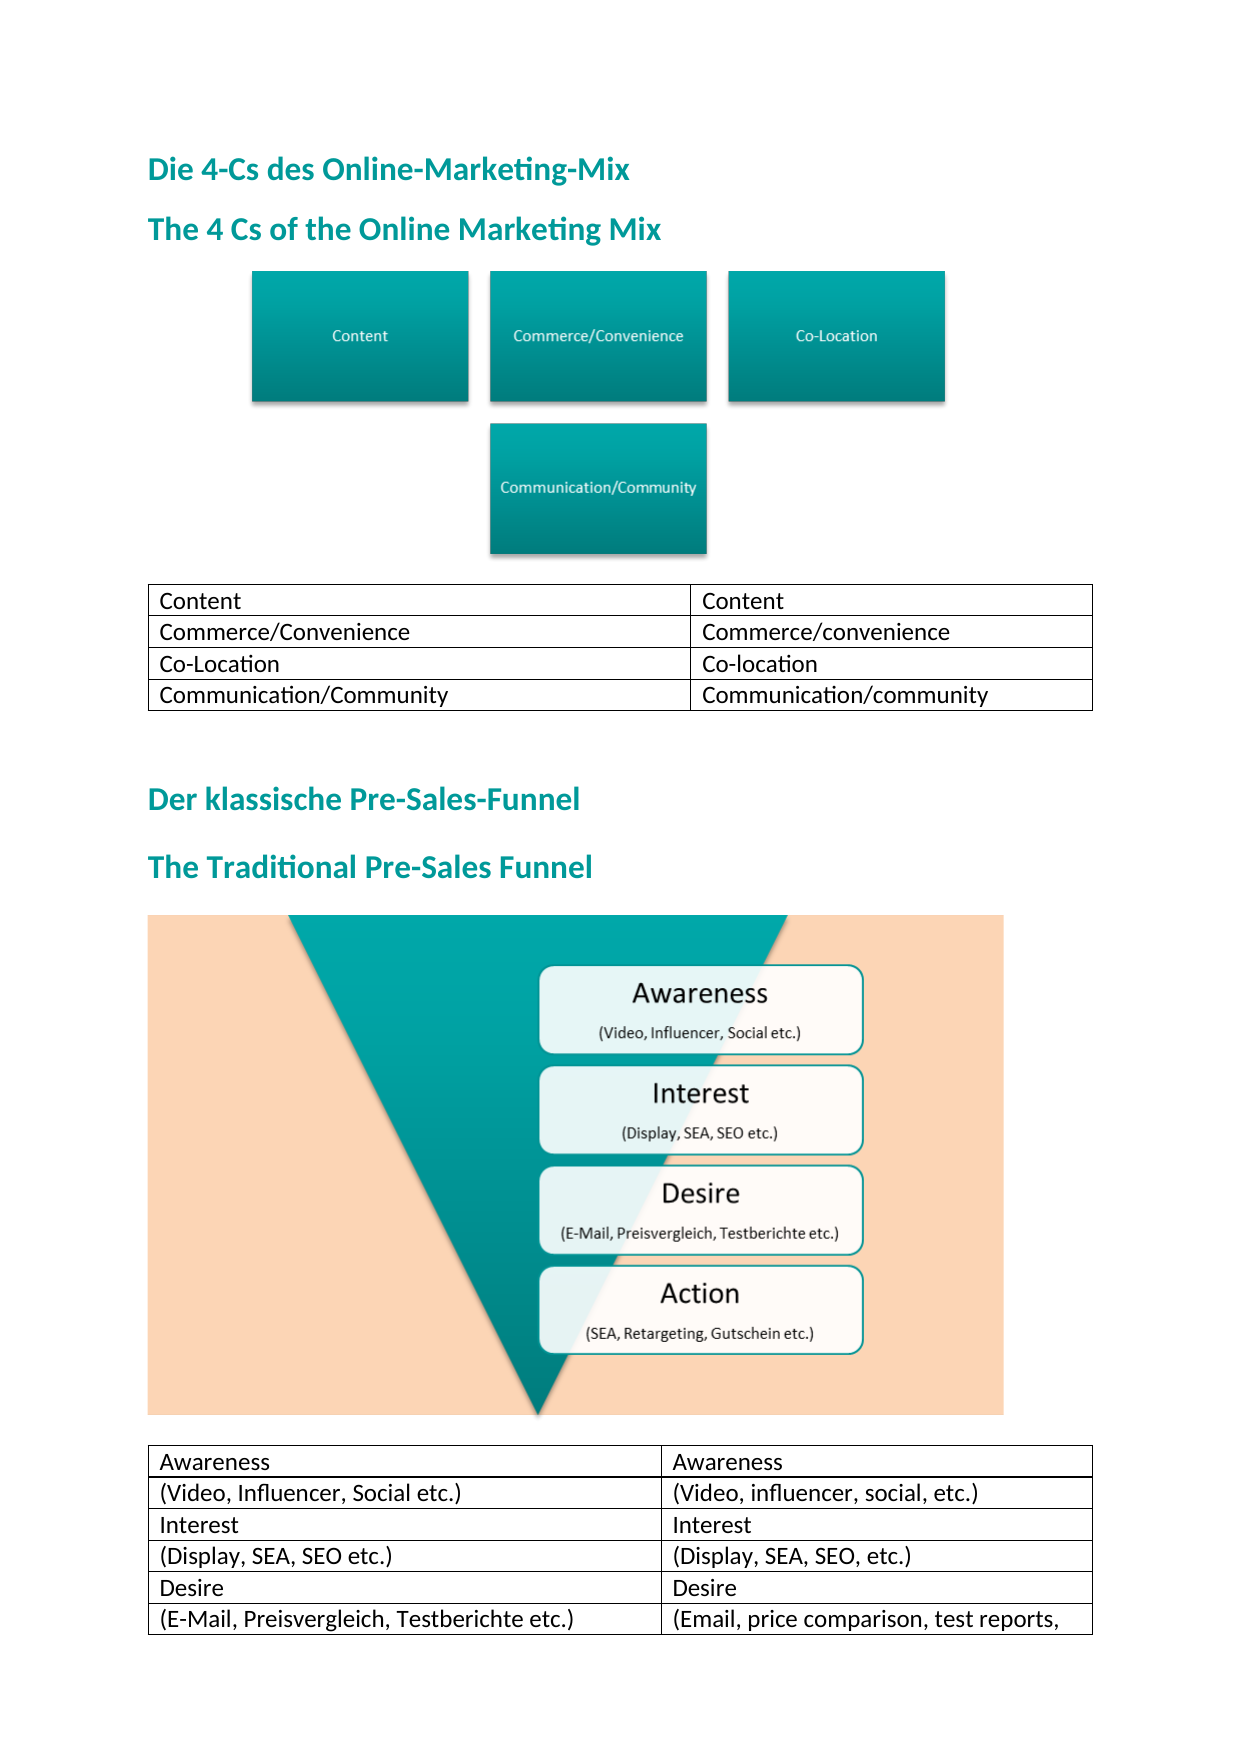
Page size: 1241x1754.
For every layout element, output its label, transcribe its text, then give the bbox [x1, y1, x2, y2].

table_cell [662, 1604, 1092, 1634]
table_header Content [691, 585, 1092, 615]
text The 4 Cs of the Online Marketing Mix [148, 208, 1093, 249]
table_cell Desire [662, 1572, 1092, 1603]
table_cell Co-Location [149, 648, 690, 678]
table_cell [149, 1604, 661, 1634]
table_cell (Video, influencer, social, etc.) [662, 1478, 1092, 1508]
text The Traditional Pre-Sales Funnel [148, 846, 1093, 886]
table_cell Interest [149, 1509, 661, 1539]
table_cell Co-location [691, 648, 1092, 678]
table_header Awareness [662, 1446, 1092, 1476]
table_cell Interest [662, 1509, 1092, 1539]
table_cell Desire [149, 1572, 661, 1603]
table_cell Communication/community [691, 680, 1092, 710]
picture [147, 268, 1050, 565]
table_cell (Video, Influencer, Social etc.) [149, 1478, 661, 1508]
picture [147, 912, 1004, 1426]
table_cell (Display, SEA, SEO, etc.) [662, 1541, 1092, 1571]
table_cell (Display, SEA, SEO etc.) [149, 1541, 661, 1571]
text Die 4-Cs des Online-Marketing-Mix [148, 148, 1093, 188]
table_header Awareness [149, 1446, 661, 1476]
table_header Content [149, 585, 690, 615]
table_cell Commerce/Convenience [149, 616, 690, 647]
text Der klassische Pre-Sales-Funnel [148, 778, 1093, 819]
table_cell Communication/Community [149, 680, 690, 710]
table_cell Commerce/convenience [691, 616, 1092, 647]
